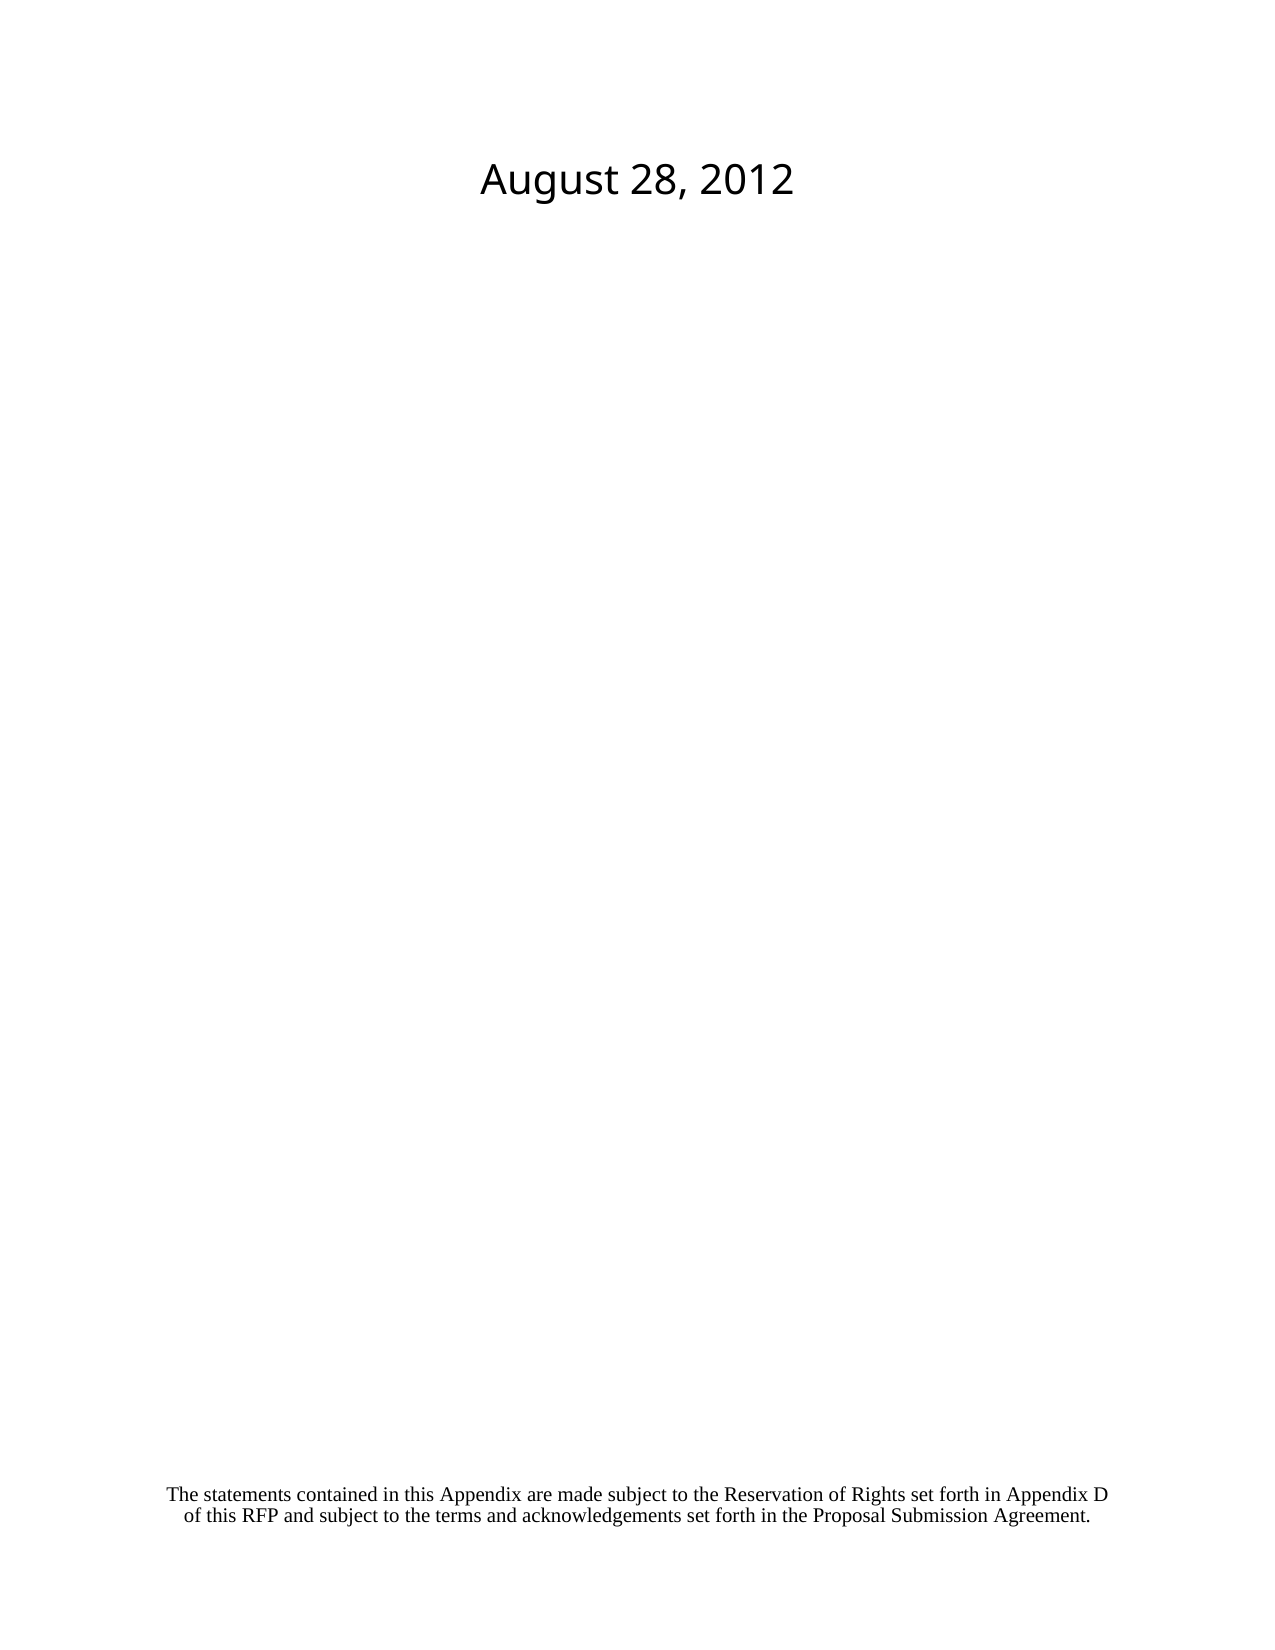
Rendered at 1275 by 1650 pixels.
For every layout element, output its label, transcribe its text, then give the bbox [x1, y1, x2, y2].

text August 28, 2012 [150, 150, 1125, 207]
